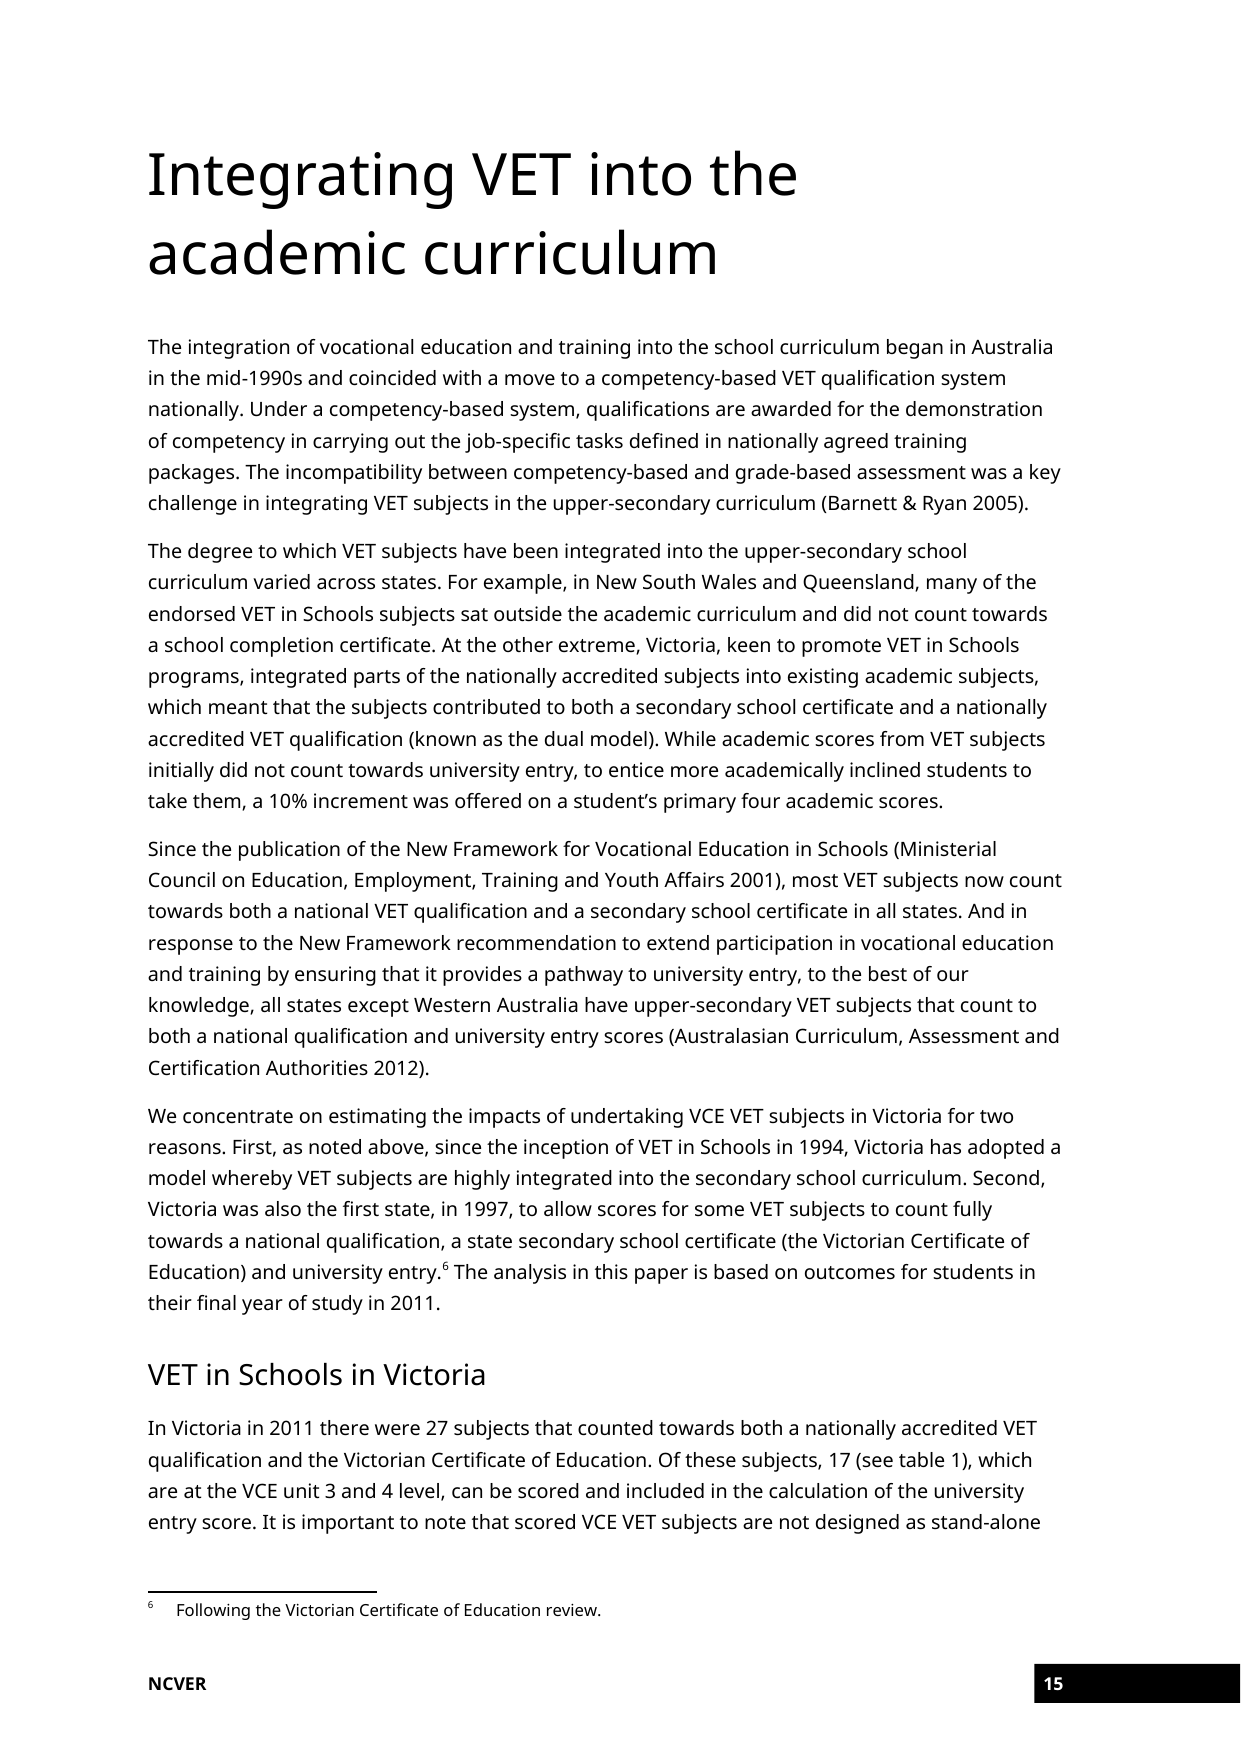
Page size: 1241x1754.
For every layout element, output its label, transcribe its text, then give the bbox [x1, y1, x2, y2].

text The degree to which VET subjects have been integrated into the upper-secondary school curriculum varied across states. For example, in New South Wales and Queensland, many of the endorsed VET in Schools subjects sat outside the academic curriculum and did not count towards a school completion certificate. At the other extreme, Victoria, keen to promote VET in Schools programs, integrated parts of the nationally accredited subjects into existing academic subjects, which meant that the subjects contributed to both a secondary school certificate and a nationally accredited VET qualification (known as the dual model). While academic scores from VET subjects initially did not count towards university entry, to entice more academically inclined students to take them, a 10% increment was offered on a student’s primary four academic scores. [148, 533, 1063, 815]
text Since the publication of the New Framework for Vocational Education in Schools (Ministerial Council on Education, Employment, Training and Youth Affairs 2001), most VET subjects now count towards both a national VET qualification and a secondary school certificate in all states. And in response to the New Framework recommendation to extend participation in vocational education and training by ensuring that it provides a pathway to university entry, to the best of our knowledge, all states except Western Australia have upper-secondary VET subjects that count to both a national qualification and university entry scores (Australasian Curriculum, Assessment and Certification Authorities 2012). [148, 831, 1063, 1081]
subtitle VET in Schools in Victoria [148, 1354, 1101, 1394]
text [148, 1411, 1063, 1536]
text We concentrate on estimating the impacts of undertaking VCE VET subjects in Victoria for two reasons. First, as noted above, since the inception of VET in Schools in 1994, Victoria has adopted a model whereby VET subjects are highly integrated into the secondary school curriculum. Second, Victoria was also the first state, in 1997, to allow scores for some VET subjects to count fully towards a national qualification, a state secondary school certificate (the Victorian Certificate of Education) and university entry. The analysis in this paper is based on outcomes for students in their final year of study in 2011. [148, 1098, 1063, 1317]
text The integration of vocational education and training into the school curriculum began in Australia in the mid-1990s and coincided with a move to a competency-based VET qualification system nationally. Under a competency-based system, qualifications are awarded for the demonstration of competency in carrying out the job-specific tasks defined in nationally agreed training packages. The incompatibility between competency-based and grade-based assessment was a key challenge in integrating VET subjects in the upper-secondary curriculum (Barnett & Ryan 2005). [148, 329, 1063, 517]
subtitle Integrating VET into the academic curriculum [148, 133, 1063, 292]
